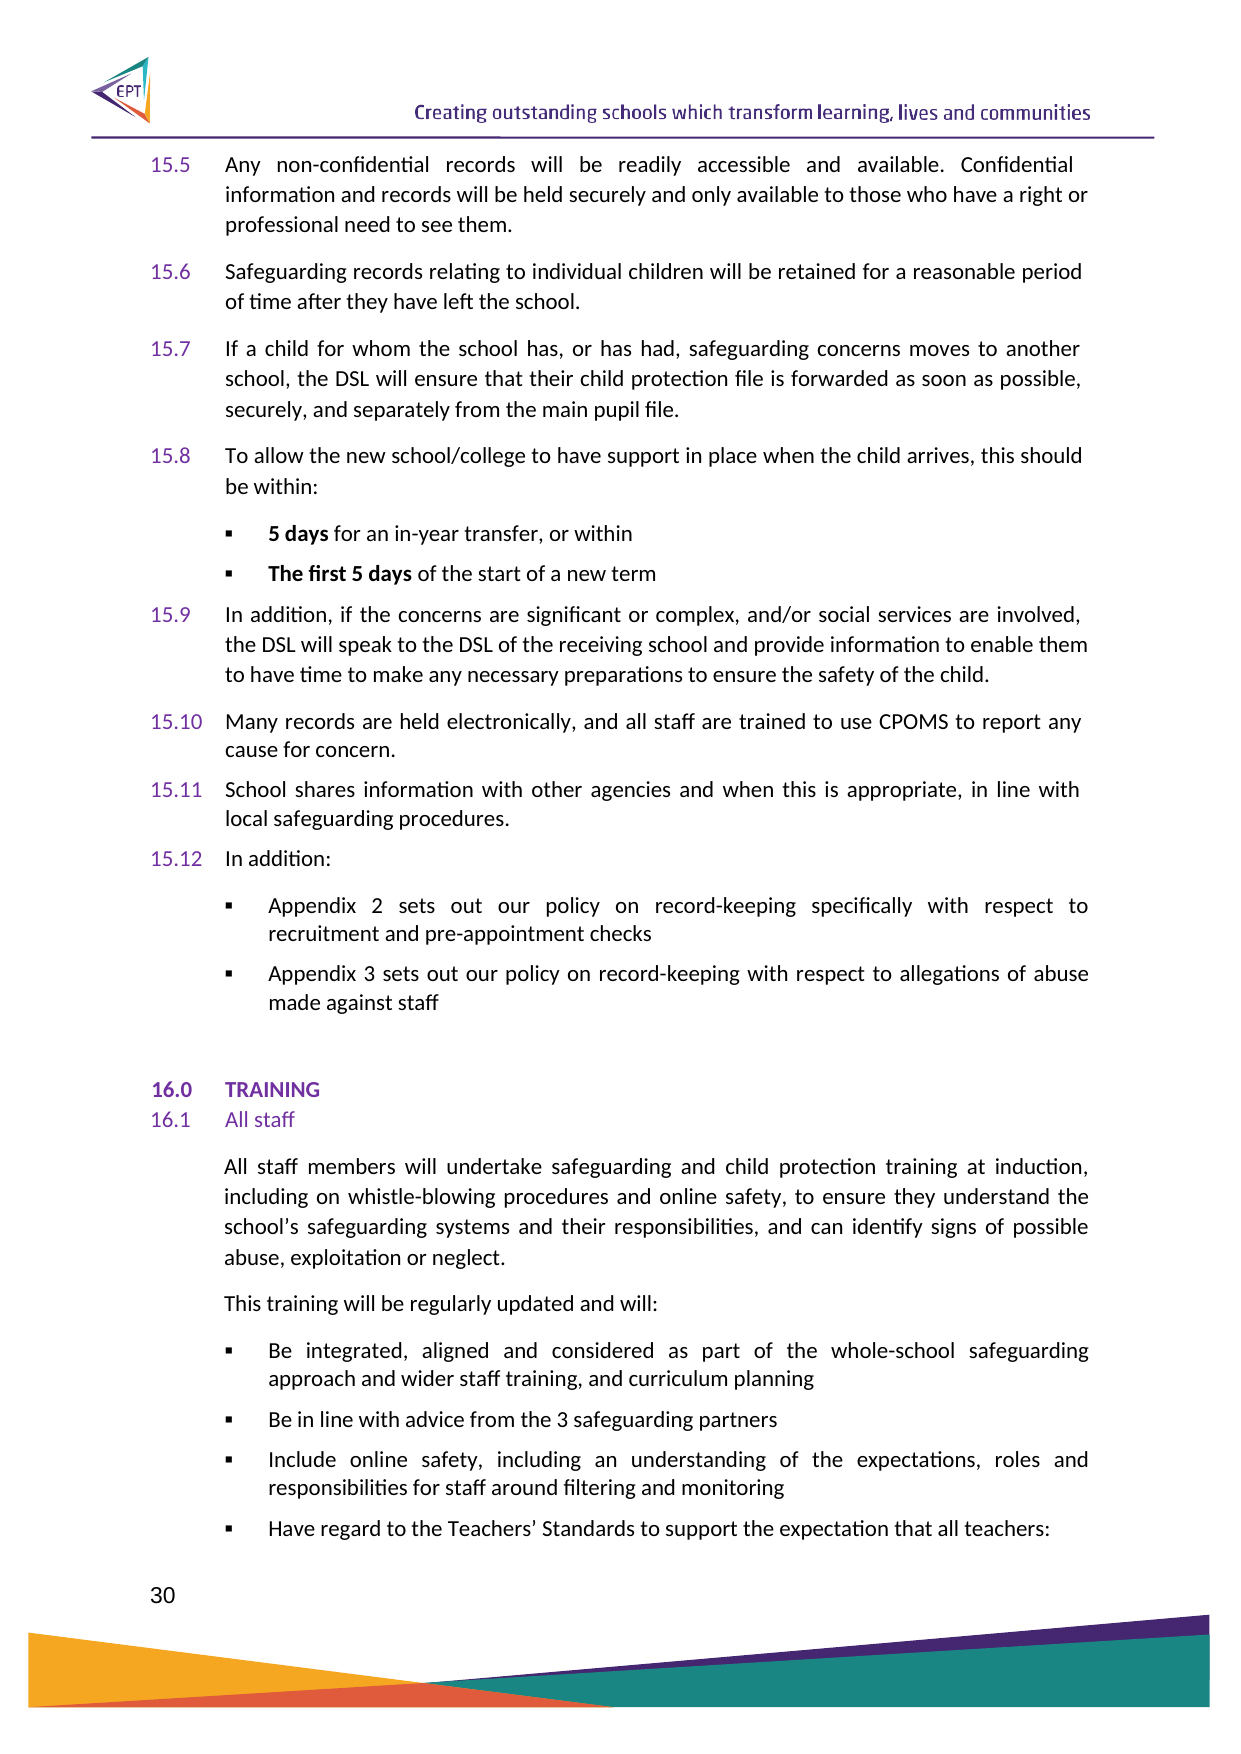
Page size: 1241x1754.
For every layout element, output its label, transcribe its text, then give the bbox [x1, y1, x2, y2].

text 15.8 To allow the new school/college to have support in place when the child arrives, this should be within: [150, 442, 1090, 500]
text This training will be regularly updated and will: [224, 1289, 1090, 1318]
picture [117, 85, 141, 97]
picture [899, 104, 1090, 120]
list Be in line with advice from the 3 safeguarding partners [224, 1405, 1090, 1433]
text 15.12 In addition: [150, 844, 1090, 872]
text 15.10 Many records are held electronically, and all staff are trained to use CPOMS to report any cause for concern. [150, 707, 1090, 763]
picture [415, 104, 812, 123]
text 15.9 In addition, if the concerns are significant or complex, and/or social services are involved, the DSL will speak to the DSL of the receiving school and provide information to enable them to have time to make any necessary preparations to ensure the safety of the child. [150, 600, 1090, 688]
list Have regard to the Teachers’ Standards to support the expectation that all teachers: [224, 1514, 1090, 1542]
text 15.5 Any non-confidential records will be readily accessible and available. Confidential information and records will be held securely and only available to those who have a right or professional need to see them. [150, 150, 1090, 238]
list Appendix 3 sets out our policy on record-keeping with respect to allegations of abuse made against staff [224, 959, 1090, 1016]
list 5 days for an in-year transfer, or within [224, 519, 1090, 547]
text 15.6 Safeguarding records relating to individual children will be retained for a reasonable period of time after they have left the school. [150, 257, 1090, 316]
list Include online safety, including an understanding of the expectations, roles and responsibilities for staff around filtering and monitoring [224, 1446, 1090, 1502]
subtitle TRAINING [151, 1075, 1090, 1103]
list Be integrated, aligned and considered as part of the whole-school safeguarding approach and wider staff training, and curriculum planning [224, 1336, 1090, 1392]
text 16.1 All staff [150, 1105, 1090, 1133]
picture [818, 104, 893, 123]
list The first 5 days of the start of a new term [224, 559, 1090, 587]
text All staff members will undertake safeguarding and child protection training at induction, including on whistle-blowing procedures and online safety, to ensure they understand the school’s safeguarding systems and their responsibilities, and can identify signs of possible abuse, exploitation or neglect. [224, 1152, 1090, 1271]
list Appendix 2 sets out our policy on record-keeping specifically with respect to recruitment and pre-appointment checks [224, 891, 1090, 947]
text 15.7 If a child for whom the school has, or has had, safeguarding concerns moves to another school, the DSL will ensure that their child protection file is forwarded as soon as possible, securely, and separately from the main pupil file. [150, 334, 1090, 423]
text 15.11 School shares information with other agencies and when this is appropriate, in line with local safeguarding procedures. [150, 776, 1090, 832]
